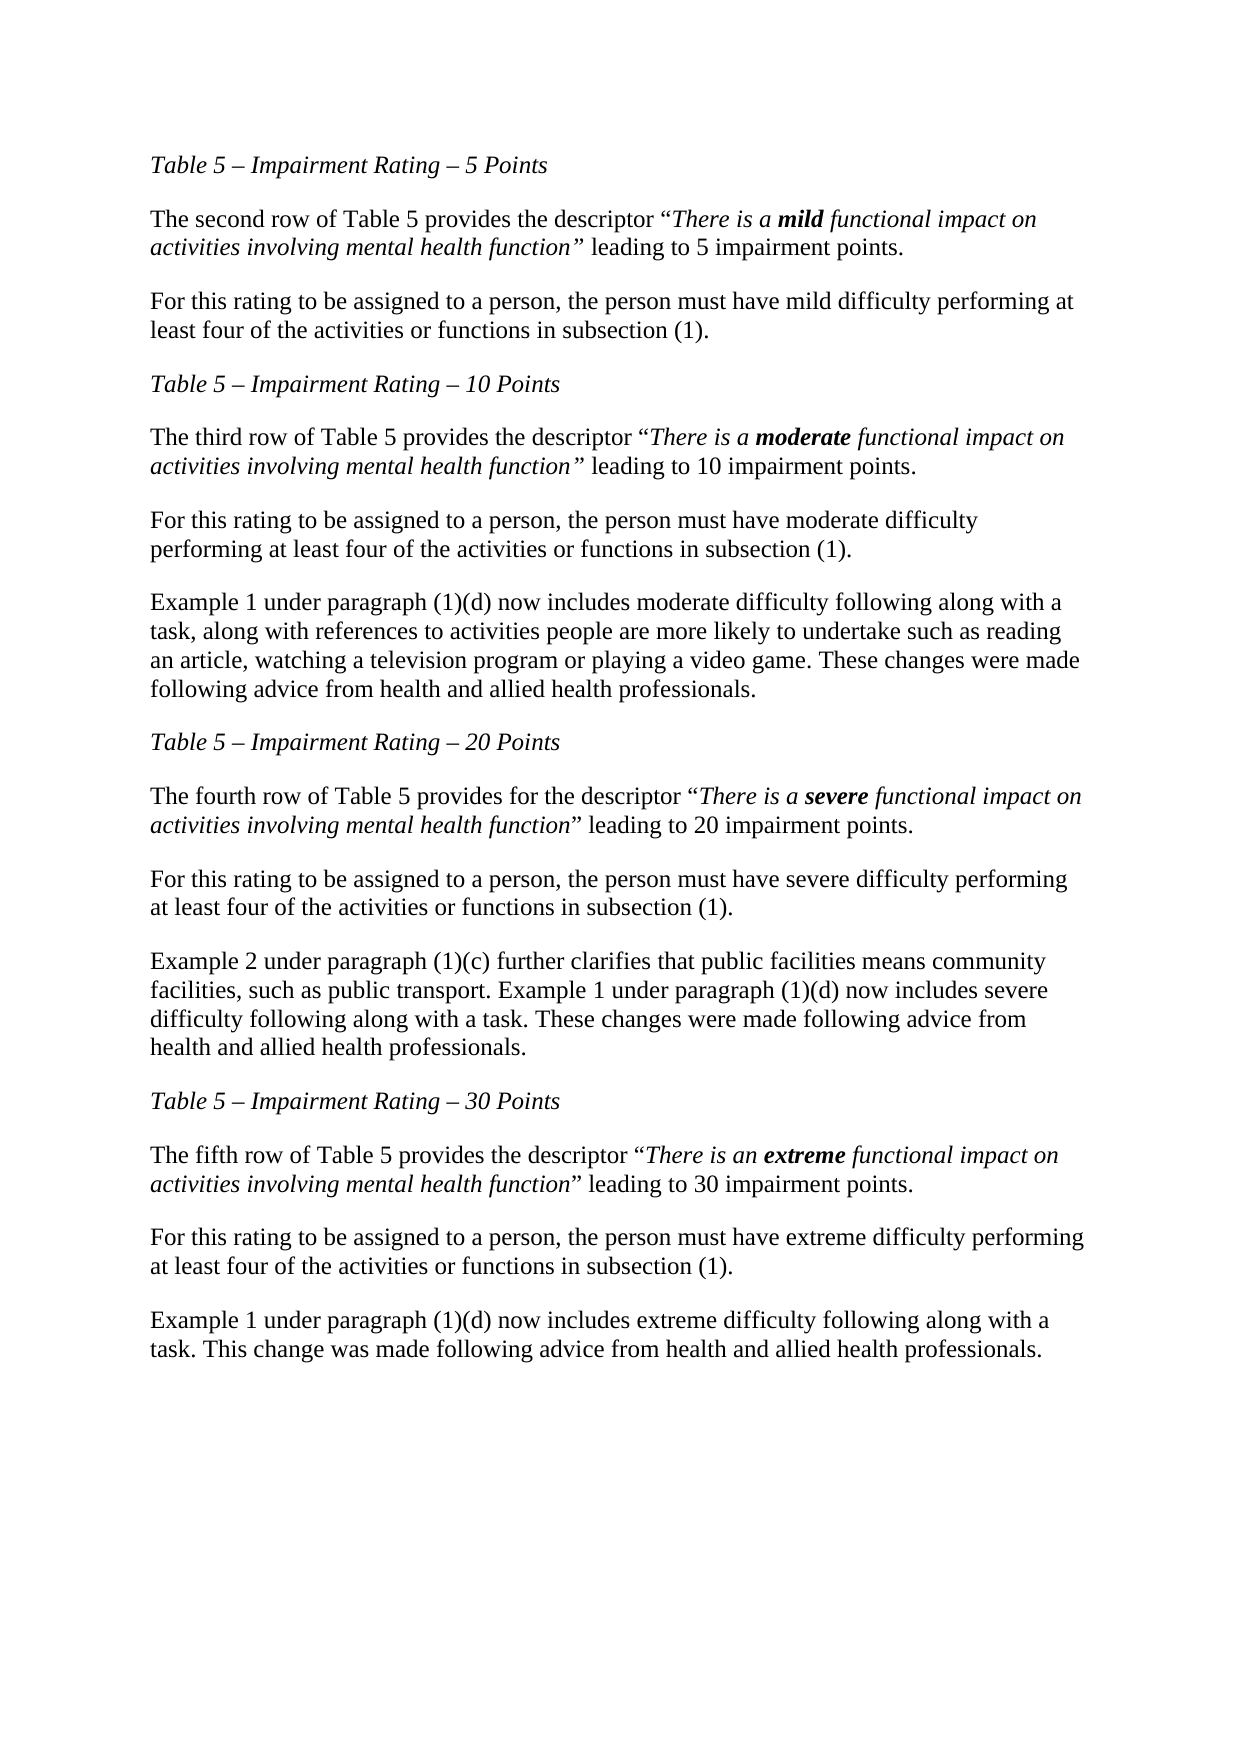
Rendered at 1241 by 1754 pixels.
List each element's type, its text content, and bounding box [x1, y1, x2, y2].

text Table 5 – Impairment Rating – 5 Points [150, 150, 1090, 179]
text For this rating to be assigned to a person, the person must have severe difficulty performing at least four of the activities or functions in subsection (1). [150, 864, 1090, 921]
text Example 2 under paragraph (1)(c) further clarifies that public facilities means community facilities, such as public transport. Example 1 under paragraph (1)(d) now includes severe difficulty following along with a task. These changes were made following advice from health and allied health professionals. [150, 946, 1090, 1061]
text For this rating to be assigned to a person, the person must have mild difficulty performing at least four of the activities or functions in subsection (1). [150, 286, 1090, 344]
text The fifth row of Table 5 provides the descriptor “There is an extreme functional impact on activities involving mental health function” leading to 30 impairment points. [150, 1140, 1090, 1197]
text For this rating to be assigned to a person, the person must have extreme difficulty performing at least four of the activities or functions in subsection (1). [150, 1222, 1090, 1280]
text Example 1 under paragraph (1)(d) now includes extreme difficulty following along with a task. This change was made following advice from health and allied health professionals. [150, 1305, 1090, 1362]
text Table 5 – Impairment Rating – 10 Points [150, 369, 1090, 397]
text Table 5 – Impairment Rating – 30 Points [150, 1086, 1090, 1115]
text The fourth row of Table 5 provides for the descriptor “There is a severe functional impact on activities involving mental health function” leading to 20 impairment points. [150, 781, 1090, 839]
text The third row of Table 5 provides the descriptor “There is a moderate functional impact on activities involving mental health function” leading to 10 impairment points. [150, 422, 1090, 480]
text For this rating to be assigned to a person, the person must have moderate difficulty performing at least four of the activities or functions in subsection (1). [150, 505, 1090, 562]
text Example 1 under paragraph (1)(d) now includes moderate difficulty following along with a task, along with references to activities people are more likely to undertake such as reading an article, watching a television program or playing a video game. These changes were made following advice from health and allied health professionals. [150, 587, 1090, 702]
text Table 5 – Impairment Rating – 20 Points [150, 727, 1090, 756]
text The second row of Table 5 provides the descriptor “There is a mild functional impact on activities involving mental health function” leading to 5 impairment points. [150, 204, 1090, 261]
